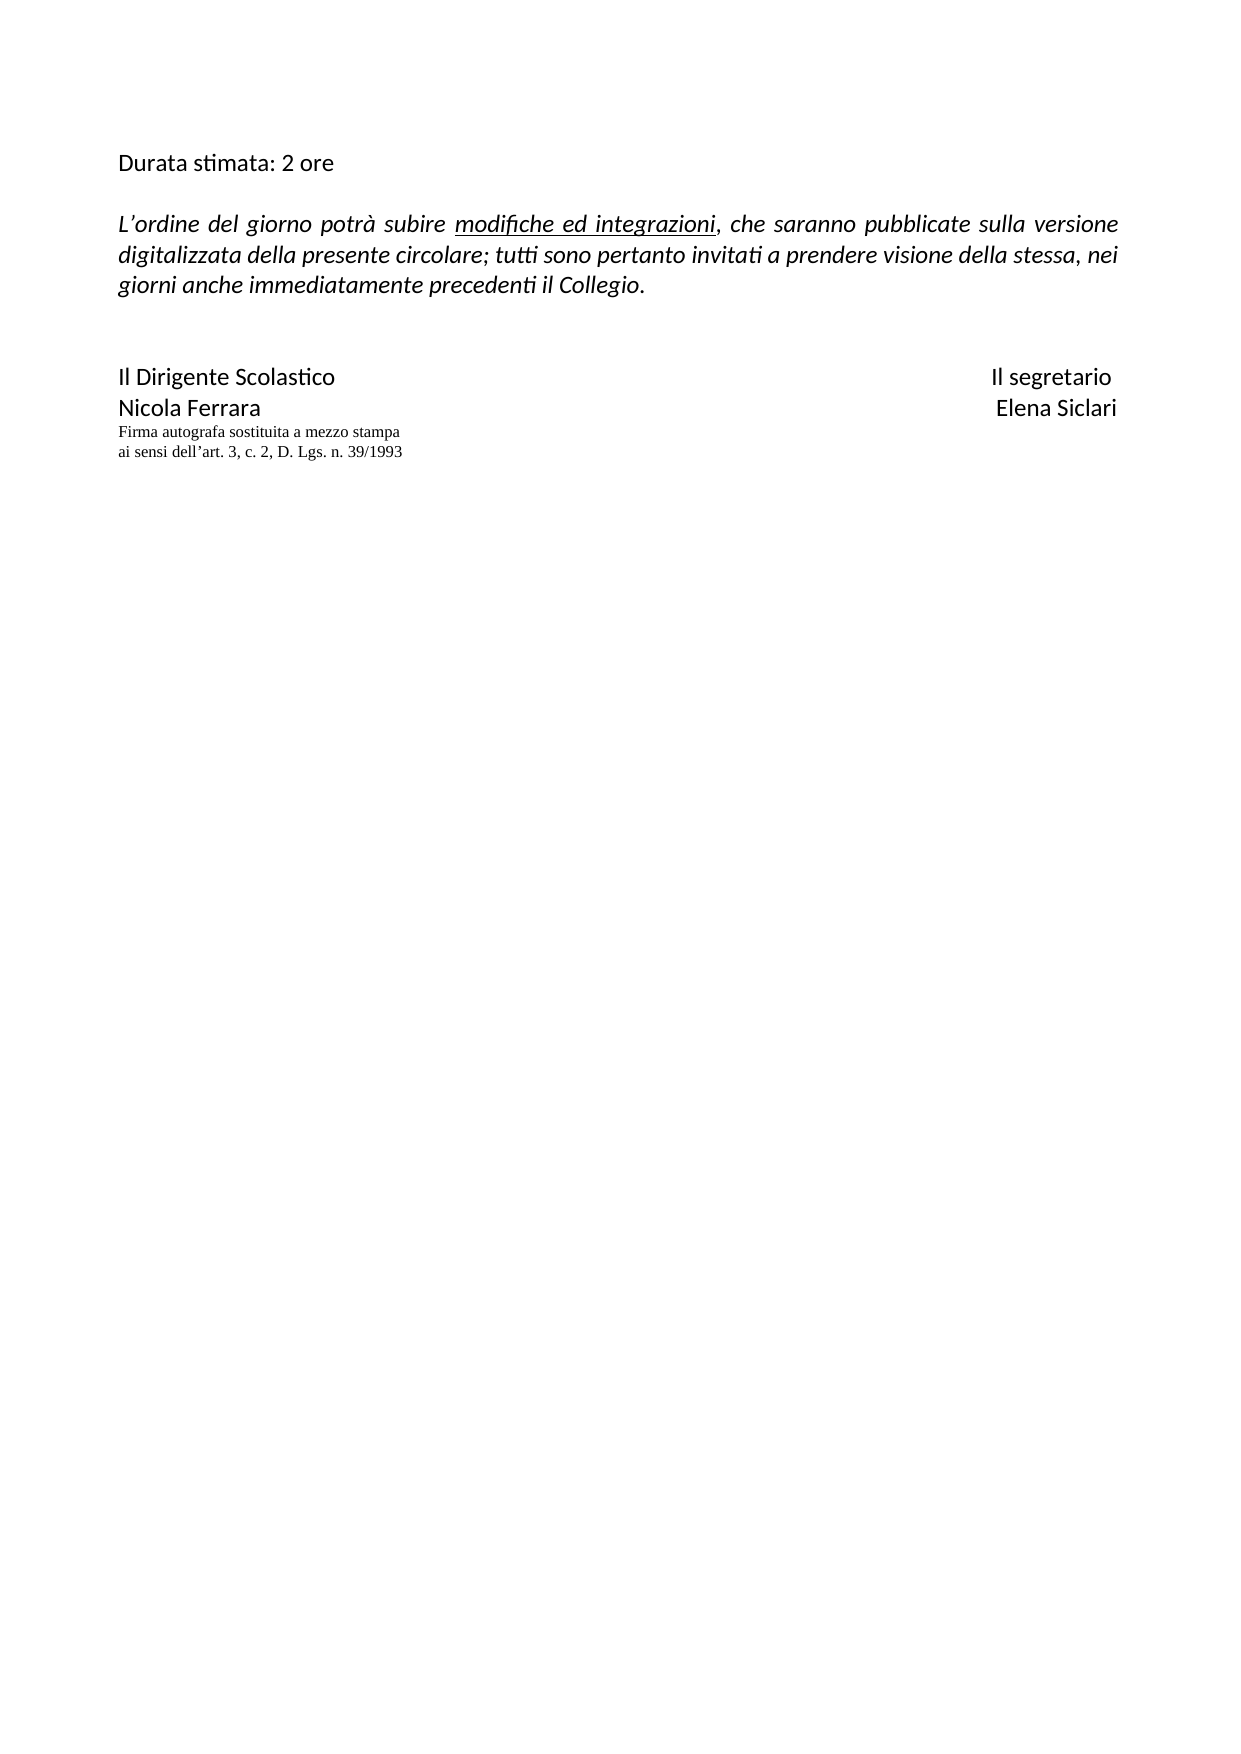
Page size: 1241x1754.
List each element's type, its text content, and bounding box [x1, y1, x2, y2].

text Firma autografa sostituita a mezzo stampa [118, 422, 1122, 441]
text Il Dirigente Scolastico Il segretario [118, 361, 1122, 392]
text L’ordine del giorno potrà subire modifiche ed integrazioni, che saranno pubblicate sulla versione digitalizzata della presente circolare; tutti sono pertanto invitati a prendere visione della stessa, nei giorni anche immediatamente precedenti il Collegio. [118, 209, 1122, 300]
text Nicola Ferrara Elena Siclari [118, 392, 1122, 422]
text ai sensi dell’art. 3, c. 2, D. Lgs. n. 39/1993 [118, 441, 1122, 461]
text Durata stimata: 2 ore [118, 148, 1122, 178]
